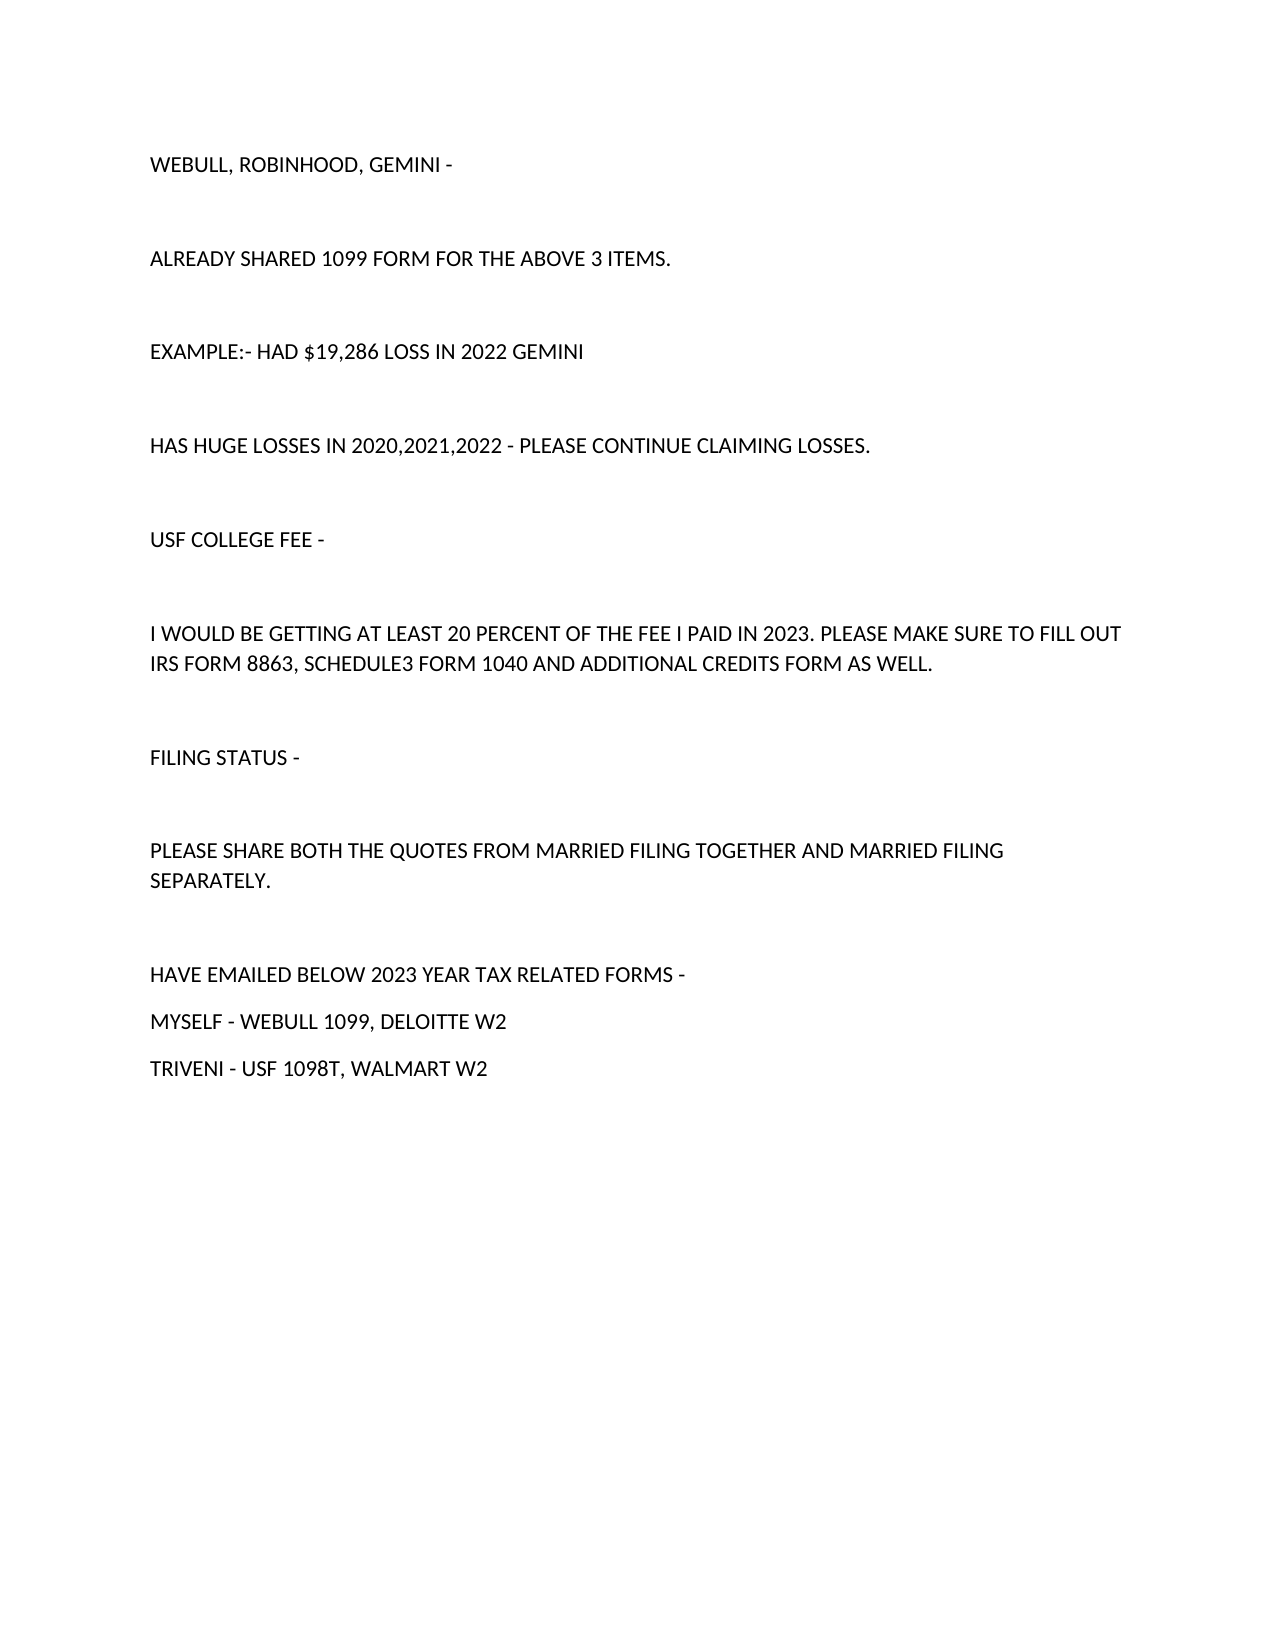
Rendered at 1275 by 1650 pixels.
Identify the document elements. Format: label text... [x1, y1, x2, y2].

text USF COLLEGE FEE - [150, 525, 1125, 553]
text WEBULL, ROBINHOOD, GEMINI - [150, 150, 1125, 178]
text I WOULD BE GETTING AT LEAST 20 PERCENT OF THE FEE I PAID IN 2023. PLEASE MAKE SURE TO FILL OUT IRS FORM 8863, SCHEDULE3 FORM 1040 AND ADDITIONAL CREDITS FORM AS WELL. [150, 619, 1125, 677]
text MYSELF - WEBULL 1099, DELOITTE W2 [150, 1007, 1125, 1035]
text TRIVENI - USF 1098T, WALMART W2 [150, 1054, 1125, 1082]
text PLEASE SHARE BOTH THE QUOTES FROM MARRIED FILING TOGETHER AND MARRIED FILING SEPARATELY. [150, 836, 1125, 895]
text HAVE EMAILED BELOW 2023 YEAR TAX RELATED FORMS - [150, 960, 1125, 988]
text HAS HUGE LOSSES IN 2020,2021,2022 - PLEASE CONTINUE CLAIMING LOSSES. [150, 431, 1125, 459]
text ALREADY SHARED 1099 FORM FOR THE ABOVE 3 ITEMS. [150, 244, 1125, 272]
text EXAMPLE:- HAD $19,286 LOSS IN 2022 GEMINI [150, 337, 1125, 366]
text FILING STATUS - [150, 743, 1125, 771]
